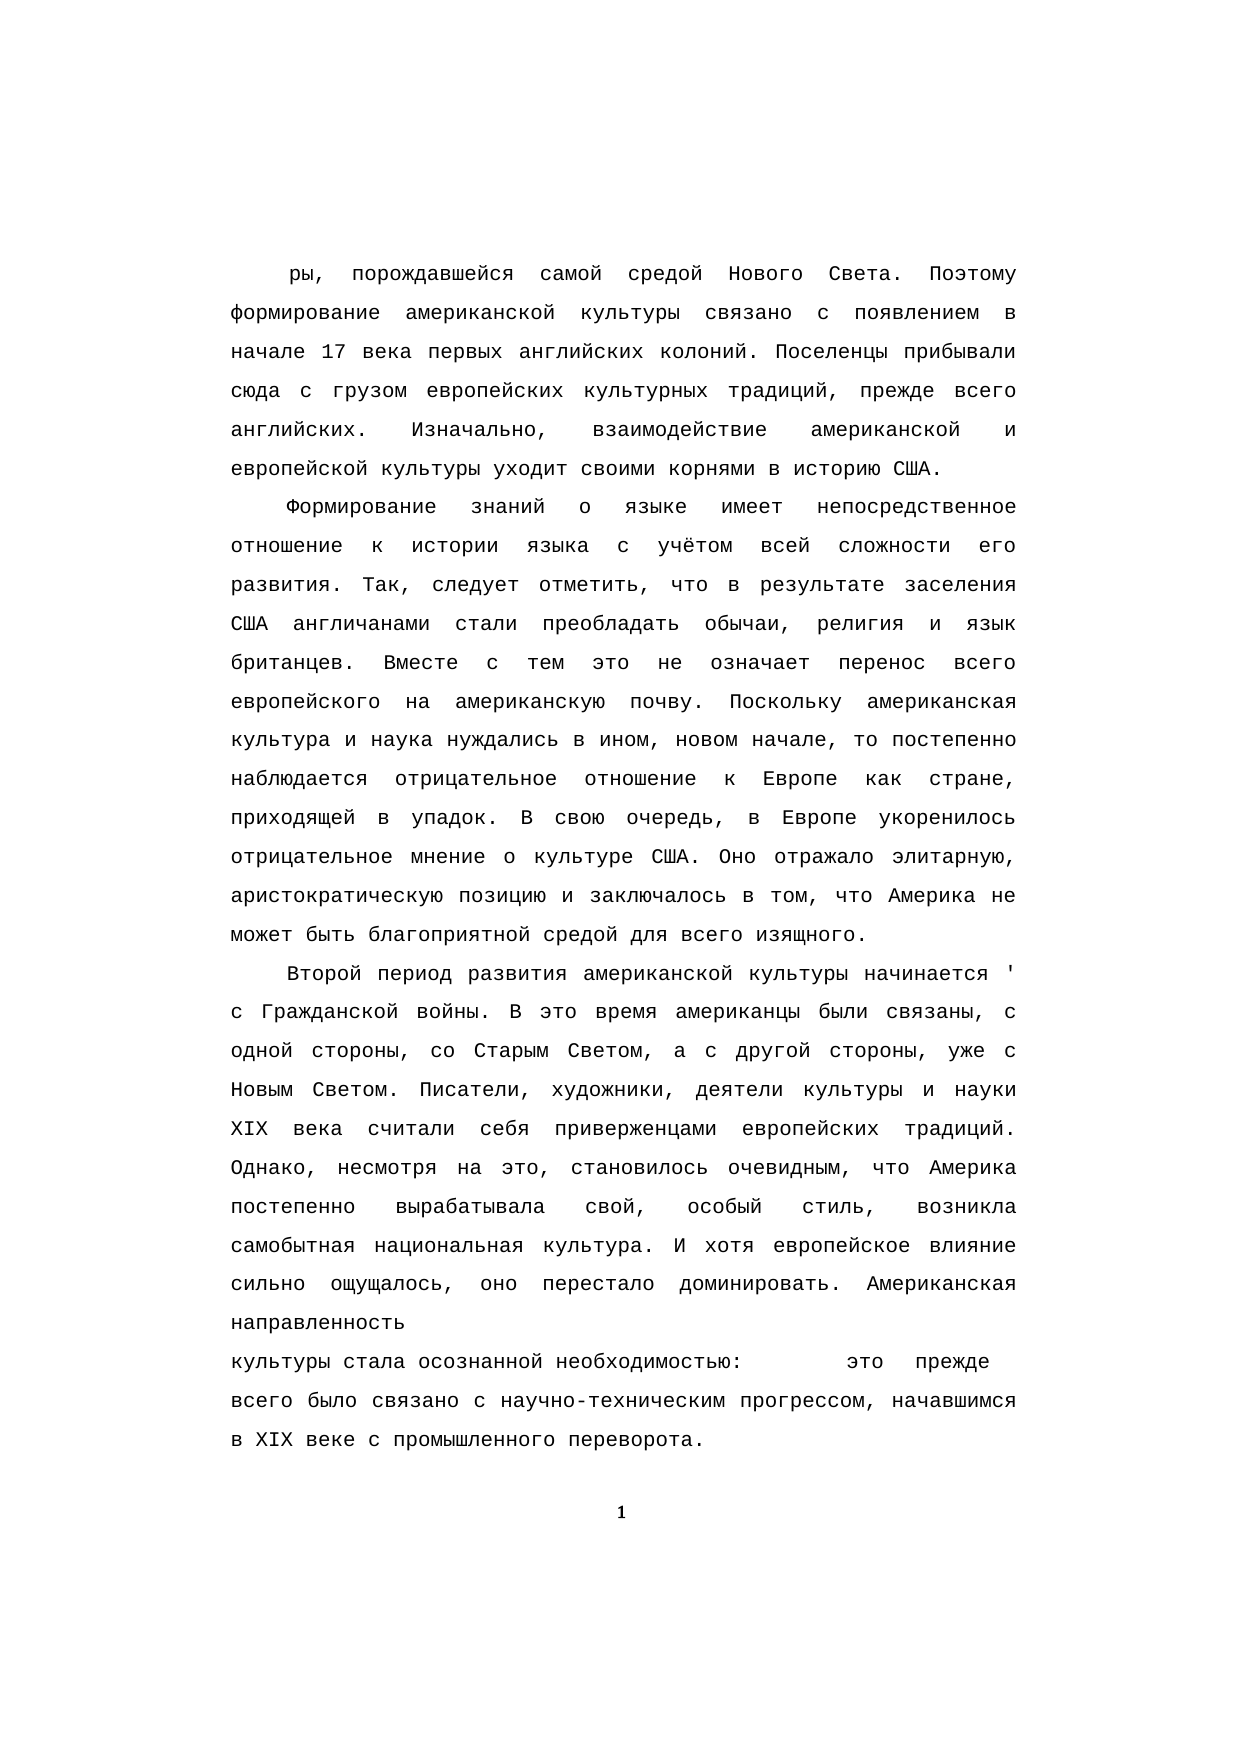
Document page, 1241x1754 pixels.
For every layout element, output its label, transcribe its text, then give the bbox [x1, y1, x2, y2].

text всего было связано с научно-техническим прогрессом, начавшимся в XIX веке с промышленного переворота. [230, 1376, 1017, 1454]
text культуры стала осознанной необходимостью: это прежде [230, 1337, 1019, 1376]
text ры, порождавшейся самой средой Нового Света. Поэтому формирование американской культуры связано с появлением в начале 17 века первых английских колоний. Поселенцы прибывали сюда с грузом европейских культурных традиций, прежде всего английских. Изначально, взаимодействие американской и европейской культуры уходит своими корнями в историю США. [230, 249, 1017, 483]
text Формирование знаний о языке имеет непосредственное отношение к истории языка с учётом всей сложности его развития. Так, следует отметить, что в результате заселения США англичанами стали преобладать обычаи, религия и язык британцев. Вместе с тем это не означает перенос всего европейского на американскую почву. Поскольку американская культура и наука нуждались в ином, новом начале, то постепенно наблюдается отрицательное отношение к Европе как стране, приходящей в упадок. В свою очередь, в Европе укоренилось отрицательное мнение о культуре США. Оно отражало элитарную, аристократическую позицию и заключалось в том, что Америка не может быть благоприятной средой для всего изящного. [230, 483, 1017, 949]
text Второй период развития американской культуры начинается ' с Гражданской войны. В это время американцы были связаны, с одной стороны, со Старым Светом, а с другой стороны, уже с Новым Светом. Писатели, художники, деятели культуры и науки XIX века считали себя приверженцами европейских традиций. Однако, несмотря на это, становилось очевидным, что Америка постепенно вырабатывала свой, особый стиль, возникла самобытная национальная культура. И хотя европейское влияние сильно ощущалось, оно перестало доминировать. Американская направленность [230, 949, 1017, 1337]
